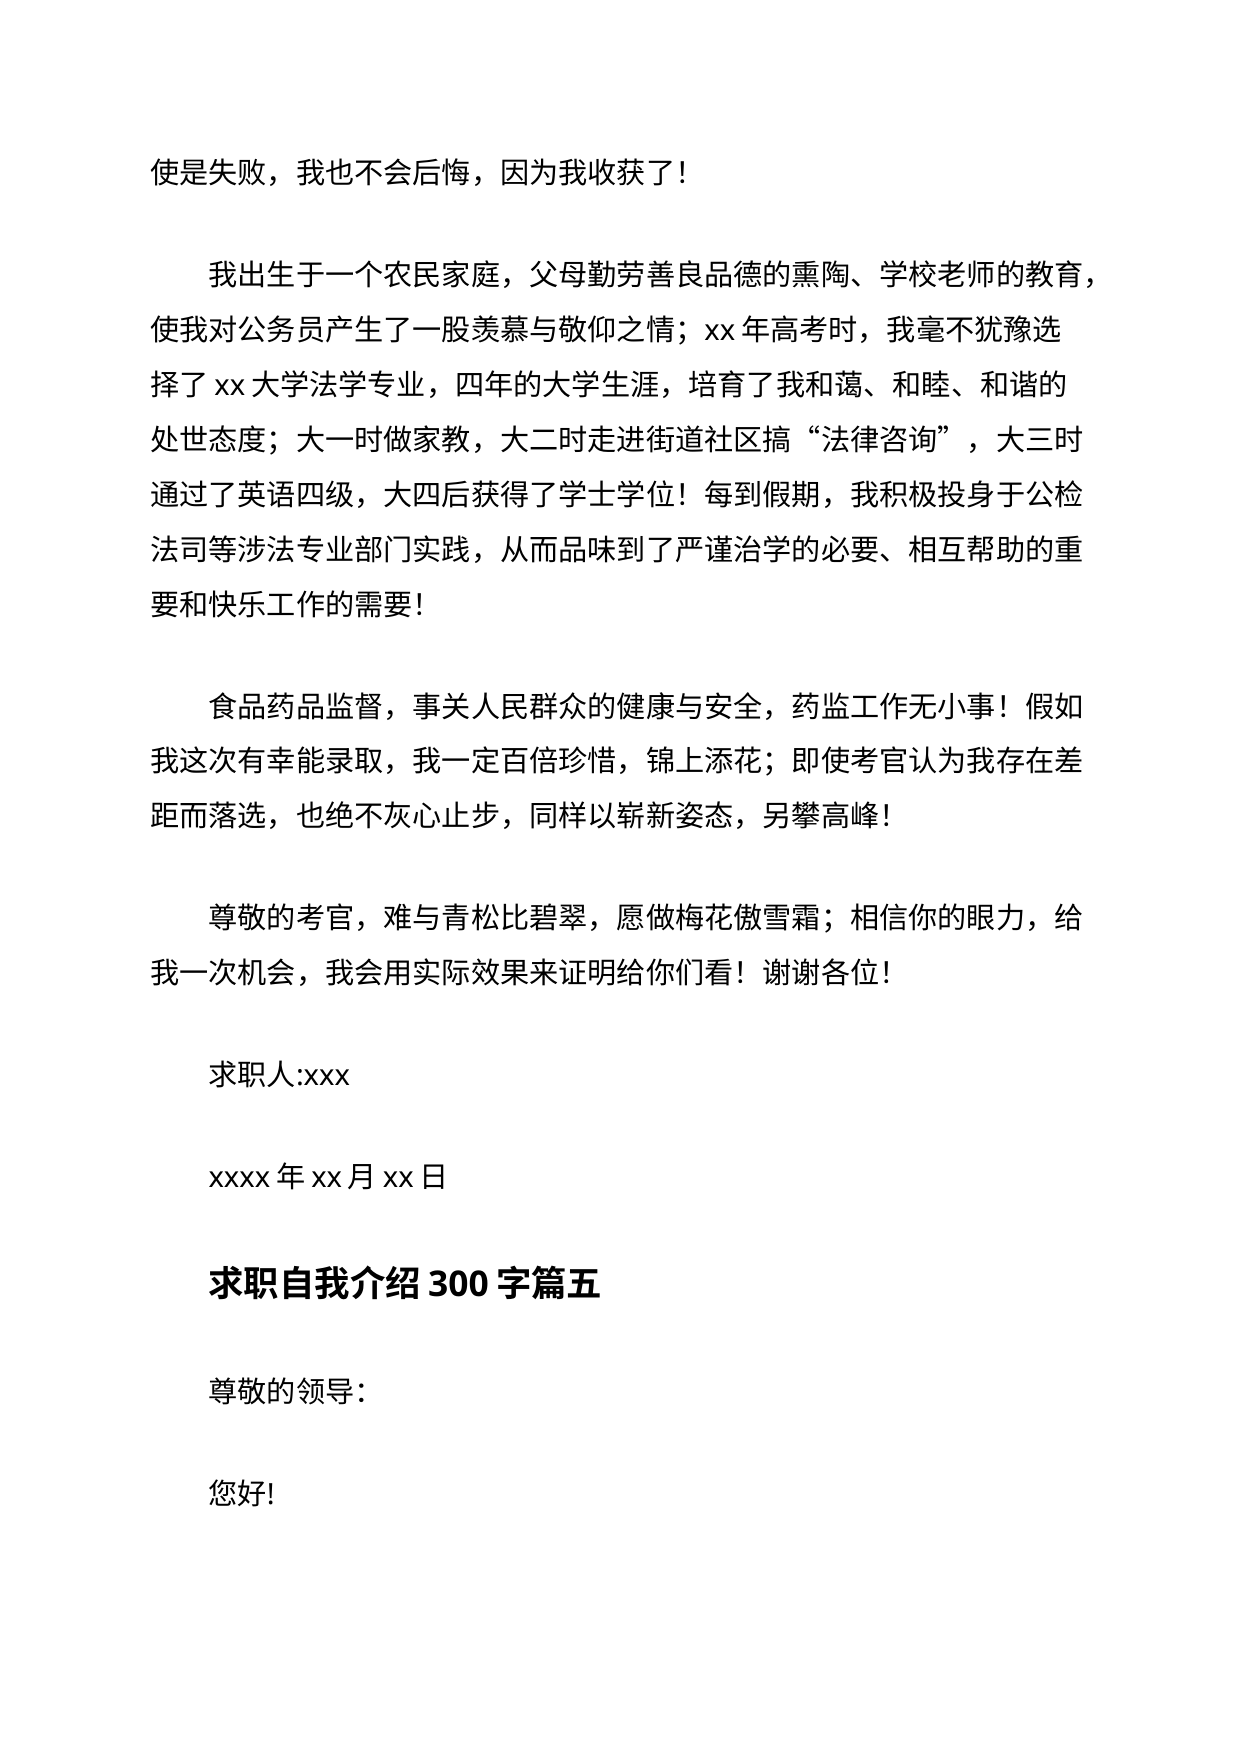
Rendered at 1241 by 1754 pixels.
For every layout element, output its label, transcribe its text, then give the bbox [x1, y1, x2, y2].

text 我出生于一个农民家庭，父母勤劳善良品德的熏陶、学校老师的教育，使我对公务员产生了一股羡慕与敬仰之情；xx年高考时，我毫不犹豫选择了xx大学法学专业，四年的大学生涯，培育了我和蔼、和睦、和谐的处世态度；大一时做家教，大二时走进街道社区搞“法律咨询”，大三时通过了英语四级，大四后获得了学士学位！每到假期，我积极投身于公检法司等涉法专业部门实践，从而品味到了严谨治学的必要、相互帮助的重要和快乐工作的需要！ [150, 252, 1090, 624]
text 求职人:xxx [150, 1051, 1090, 1094]
text 您好! [150, 1471, 1090, 1513]
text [150, 150, 1090, 192]
text 尊敬的领导： [150, 1369, 1090, 1411]
text 尊敬的考官，难与青松比碧翠，愿做梅花傲雪霜；相信你的眼力，给我一次机会，我会用实际效果来证明给你们看！谢谢各位！ [150, 895, 1090, 992]
text xxxx年xx月xx日 [150, 1153, 1090, 1196]
text 求职自我介绍300字篇五 [150, 1255, 1090, 1307]
text 食品药品监督，事关人民群众的健康与安全，药监工作无小事！假如我这次有幸能录取，我一定百倍珍惜，锦上添花；即使考官认为我存在差距而落选，也绝不灰心止步，同样以崭新姿态，另攀高峰！ [150, 683, 1090, 835]
